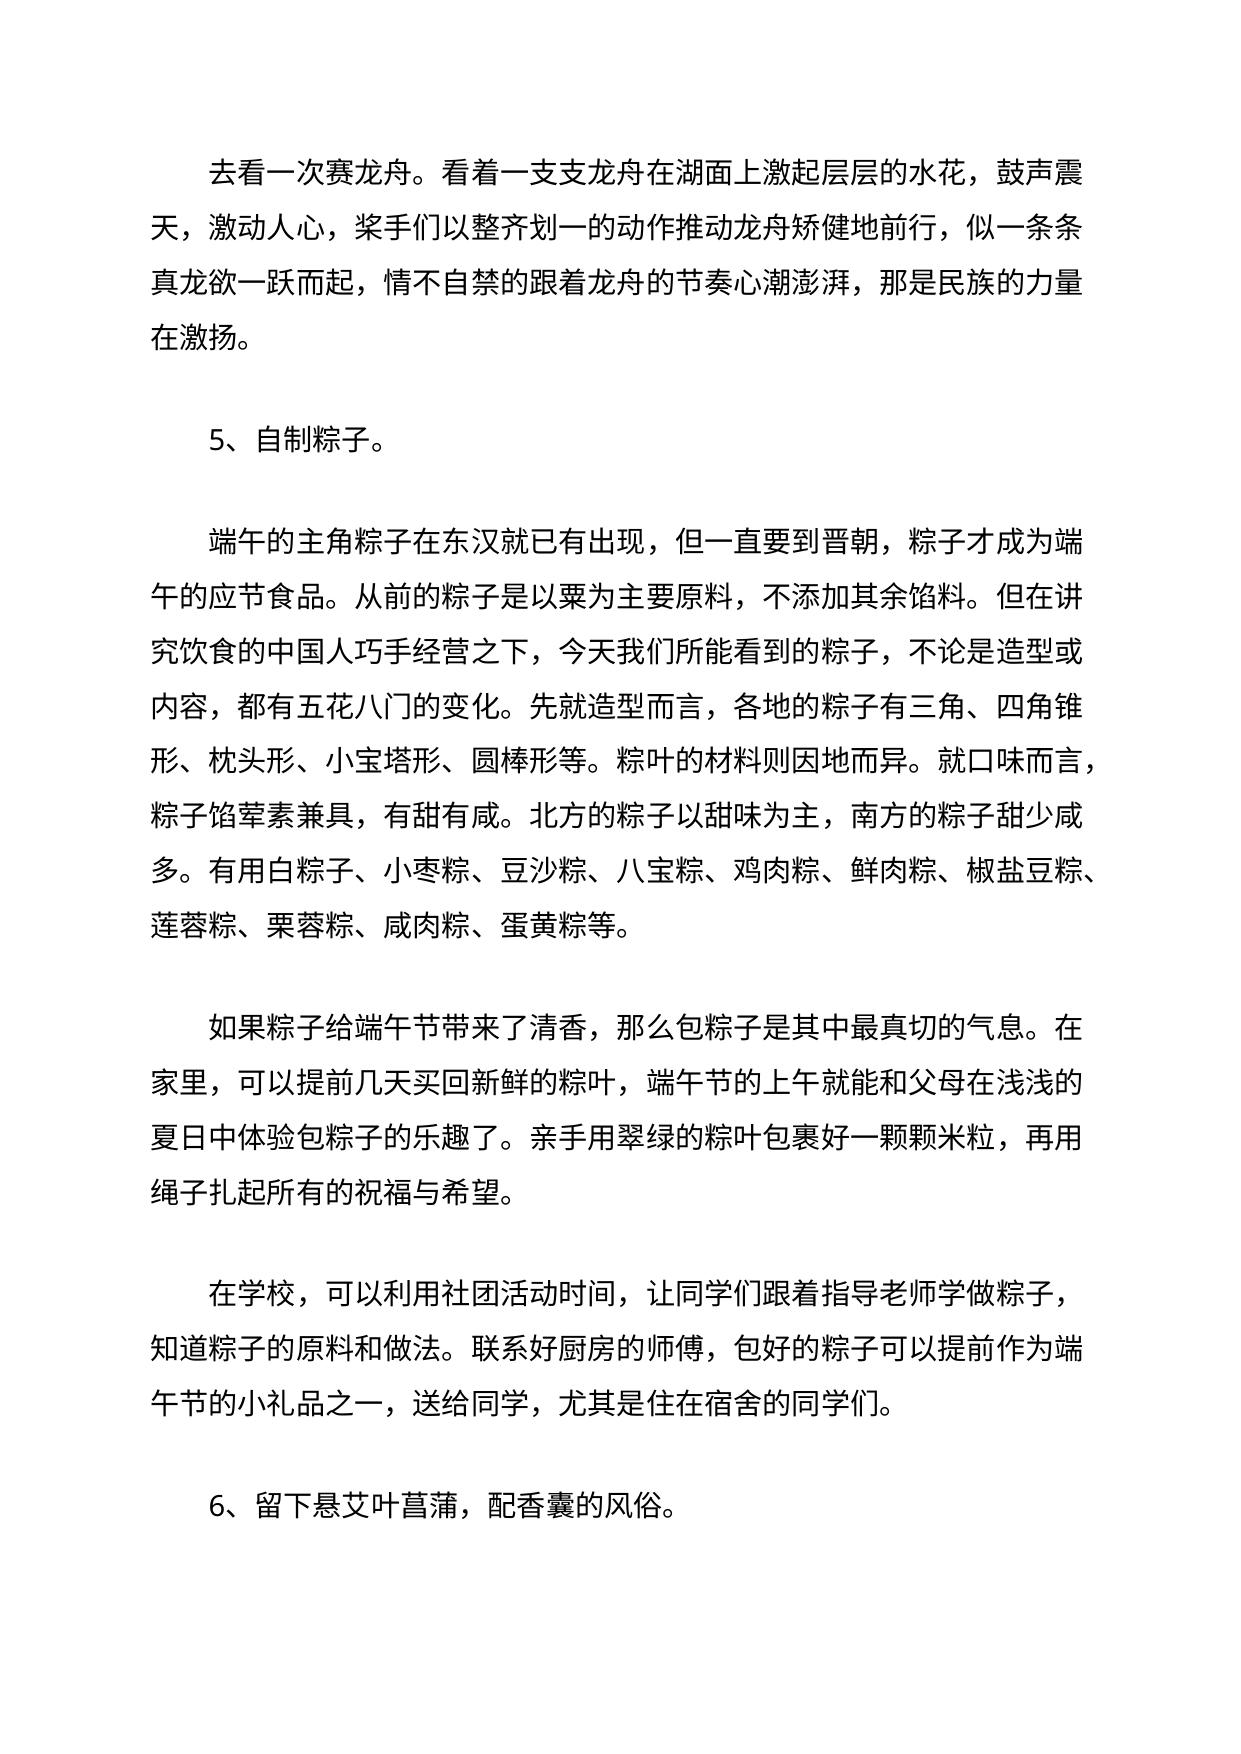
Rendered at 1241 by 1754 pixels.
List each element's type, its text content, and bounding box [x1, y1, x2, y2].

text 6、留下悬艾叶菖蒲，配香囊的风俗。 [150, 1482, 1090, 1525]
text 端午的主角粽子在东汉就已有出现，但一直要到晋朝，粽子才成为端午的应节食品。从前的粽子是以粟为主要原料，不添加其余馅料。但在讲究饮食的中国人巧手经营之下，今天我们所能看到的粽子，不论是造型或内容，都有五花八门的变化。先就造型而言，各地的粽子有三角、四角锥形、枕头形、小宝塔形、圆棒形等。粽叶的材料则因地而异。就口味而言，粽子馅荤素兼具，有甜有咸。北方的粽子以甜味为主，南方的粽子甜少咸多。有用白粽子、小枣粽、豆沙粽、八宝粽、鸡肉粽、鲜肉粽、椒盐豆粽、莲蓉粽、栗蓉粽、咸肉粽、蛋黄粽等。 [150, 518, 1090, 945]
text 如果粽子给端午节带来了清香，那么包粽子是其中最真切的气息。在家里，可以提前几天买回新鲜的粽叶，端午节的上午就能和父母在浅浅的夏日中体验包粽子的乐趣了。亲手用翠绿的粽叶包裹好一颗颗米粒，再用绳子扎起所有的祝福与希望。 [150, 1004, 1090, 1211]
text 去看一次赛龙舟。看着一支支龙舟在湖面上激起层层的水花，鼓声震天，激动人心，桨手们以整齐划一的动作推动龙舟矫健地前行，似一条条真龙欲一跃而起，情不自禁的跟着龙舟的节奏心潮澎湃，那是民族的力量在激扬。 [150, 150, 1090, 357]
text 在学校，可以利用社团活动时间，让同学们跟着指导老师学做粽子，知道粽子的原料和做法。联系好厨房的师傅，包好的粽子可以提前作为端午节的小礼品之一，送给同学，尤其是住在宿舍的同学们。 [150, 1271, 1090, 1423]
text 5、自制粽子。 [150, 416, 1090, 459]
